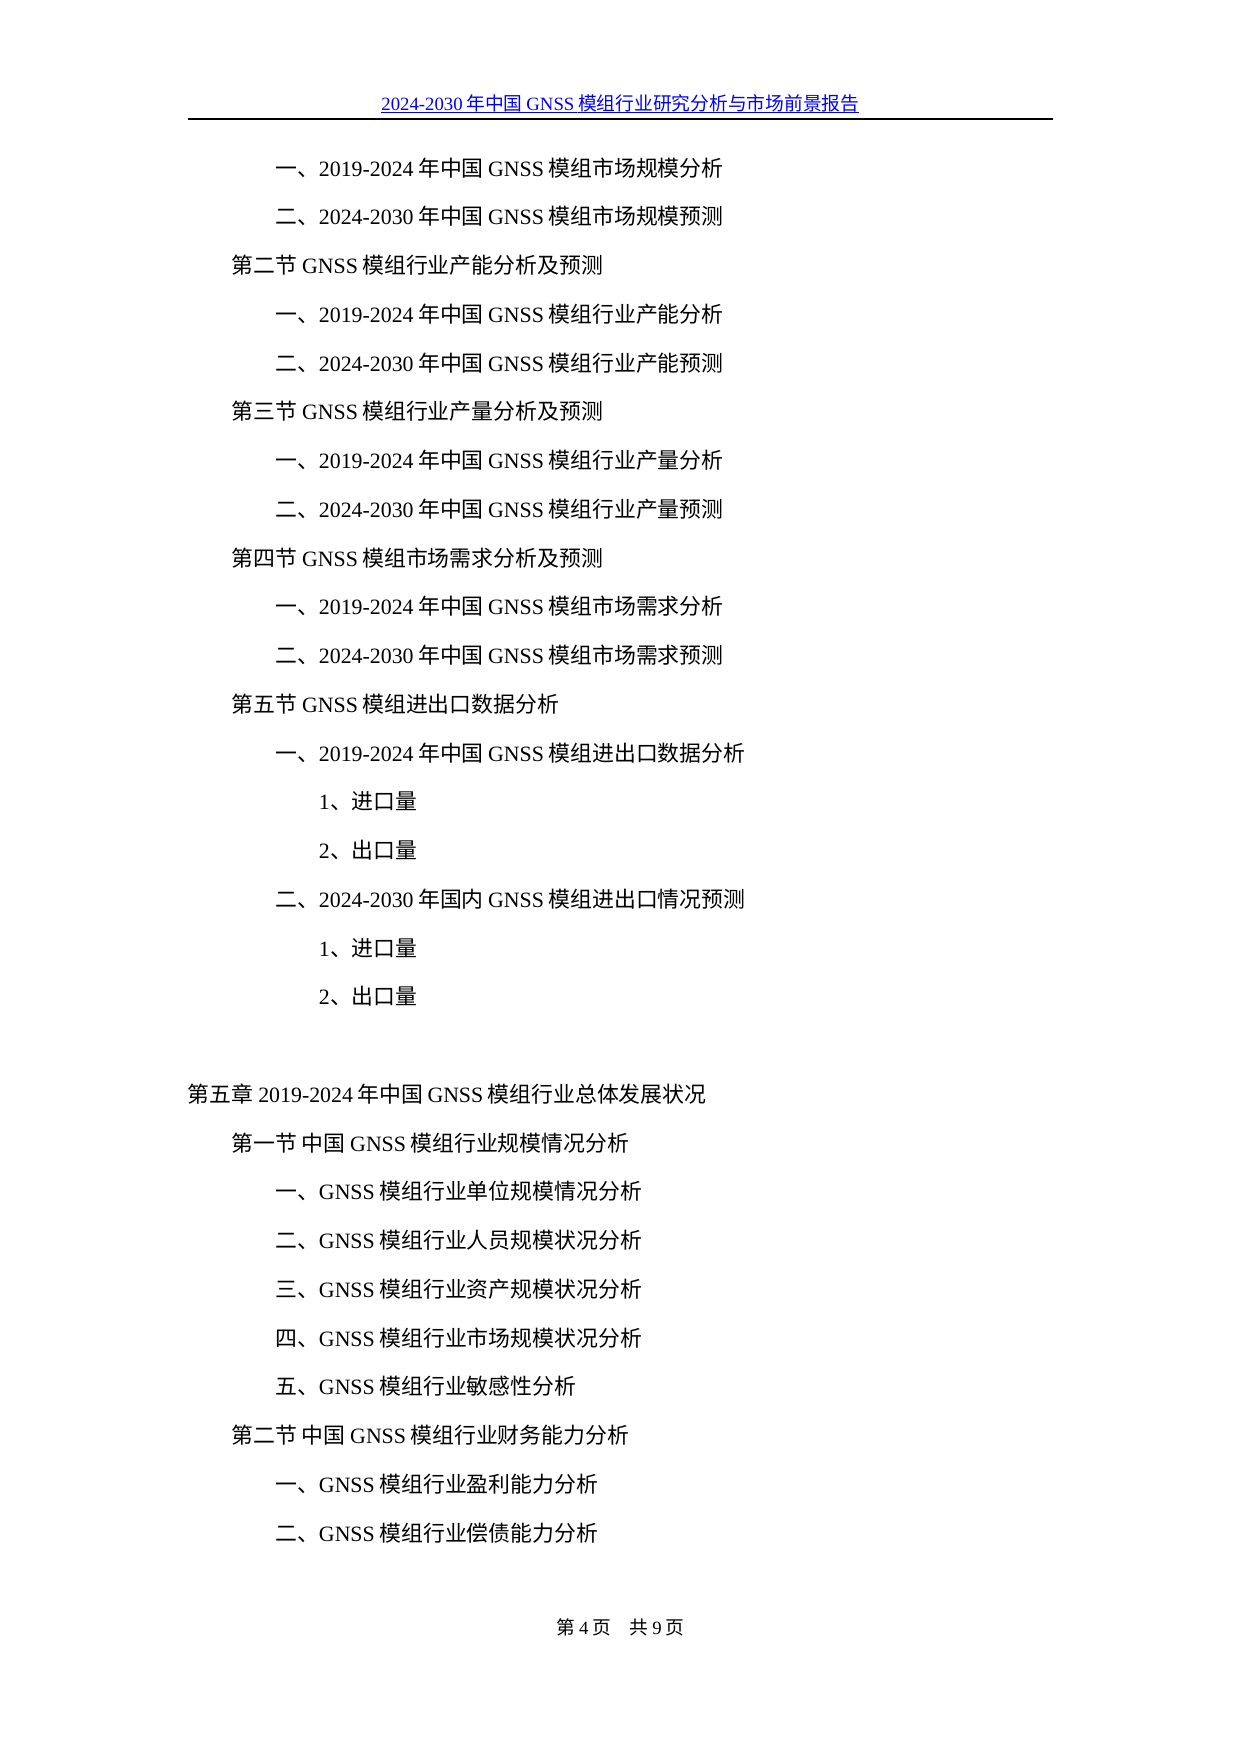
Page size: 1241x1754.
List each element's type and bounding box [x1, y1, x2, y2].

text [187, 150, 1053, 1548]
